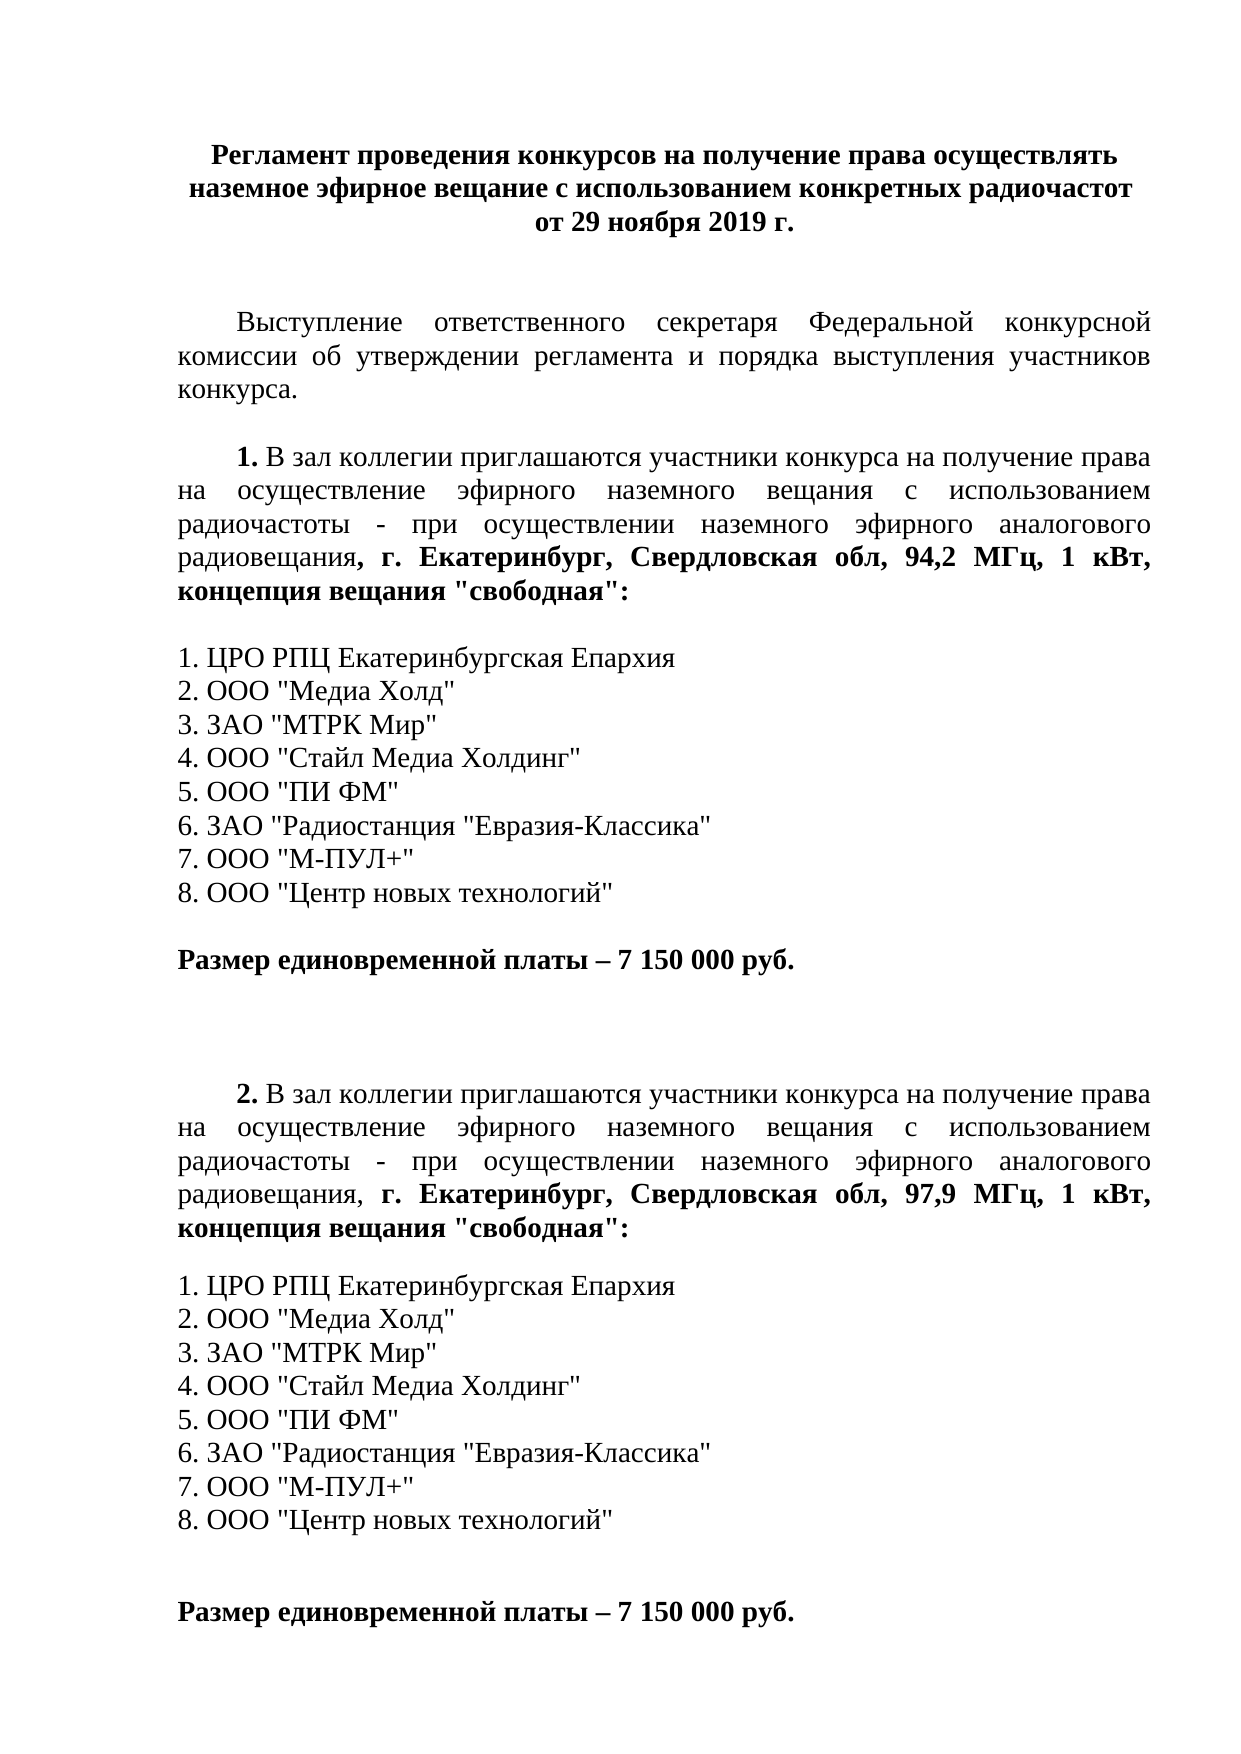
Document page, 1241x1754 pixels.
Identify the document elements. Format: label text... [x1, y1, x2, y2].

text 1. ЦРО РПЦ Екатеринбургская Епархия [177, 640, 1152, 673]
text 5. ООО "ПИ ФМ" 6. ЗАО "Радиостанция "Евразия-Классика" 7. ООО "М-ПУЛ+" 8. ООО "Центр новых технологий" [177, 1402, 1152, 1560]
text Размер единовременной платы – 7 150 000 руб. [177, 942, 1152, 975]
text 2. ООО "Медиа Холд" 3. ЗАО "МТРК Мир" 4. ООО "Стайл Медиа Холдинг" [177, 673, 1152, 774]
text 1. ЦРО РПЦ Екатеринбургская Епархия [177, 1268, 1152, 1301]
subtitle Регламент проведения конкурсов на получение права осуществлять наземное эфирное вещание с использованием конкретных радиочастот от 29 ноября 2019 г. [177, 137, 1152, 237]
text 5. ООО "ПИ ФМ" 6. ЗАО "Радиостанция "Евразия-Классика" [177, 774, 1152, 841]
text Выступление ответственного секретаря Федеральной конкурсной комиссии об утверждении регламента и порядка выступления участников конкурса. [177, 304, 1152, 405]
text 7. ООО "М-ПУЛ+" 8. ООО "Центр новых технологий" [177, 841, 1152, 908]
text Размер единовременной платы – 7 150 000 руб. [177, 1594, 1152, 1627]
text 2. ООО "Медиа Холд" 3. ЗАО "МТРК Мир" 4. ООО "Стайл Медиа Холдинг" [177, 1301, 1152, 1402]
text 1. В зал коллегии приглашаются участники конкурса на получение права на осуществление эфирного наземного вещания с использованием радиочастоты - при осуществлении наземного эфирного аналогового радиовещания, г. Екатеринбург, Свердловская обл, 94,2 МГц, 1 кВт, концепция вещания "свободная": [177, 439, 1152, 606]
text 2. В зал коллегии приглашаются участники конкурса на получение права на осуществление эфирного наземного вещания с использованием радиочастоты - при осуществлении наземного эфирного аналогового радиовещания, г. Екатеринбург, Свердловская обл, 97,9 МГц, 1 кВт, концепция вещания "свободная": [177, 1076, 1152, 1244]
